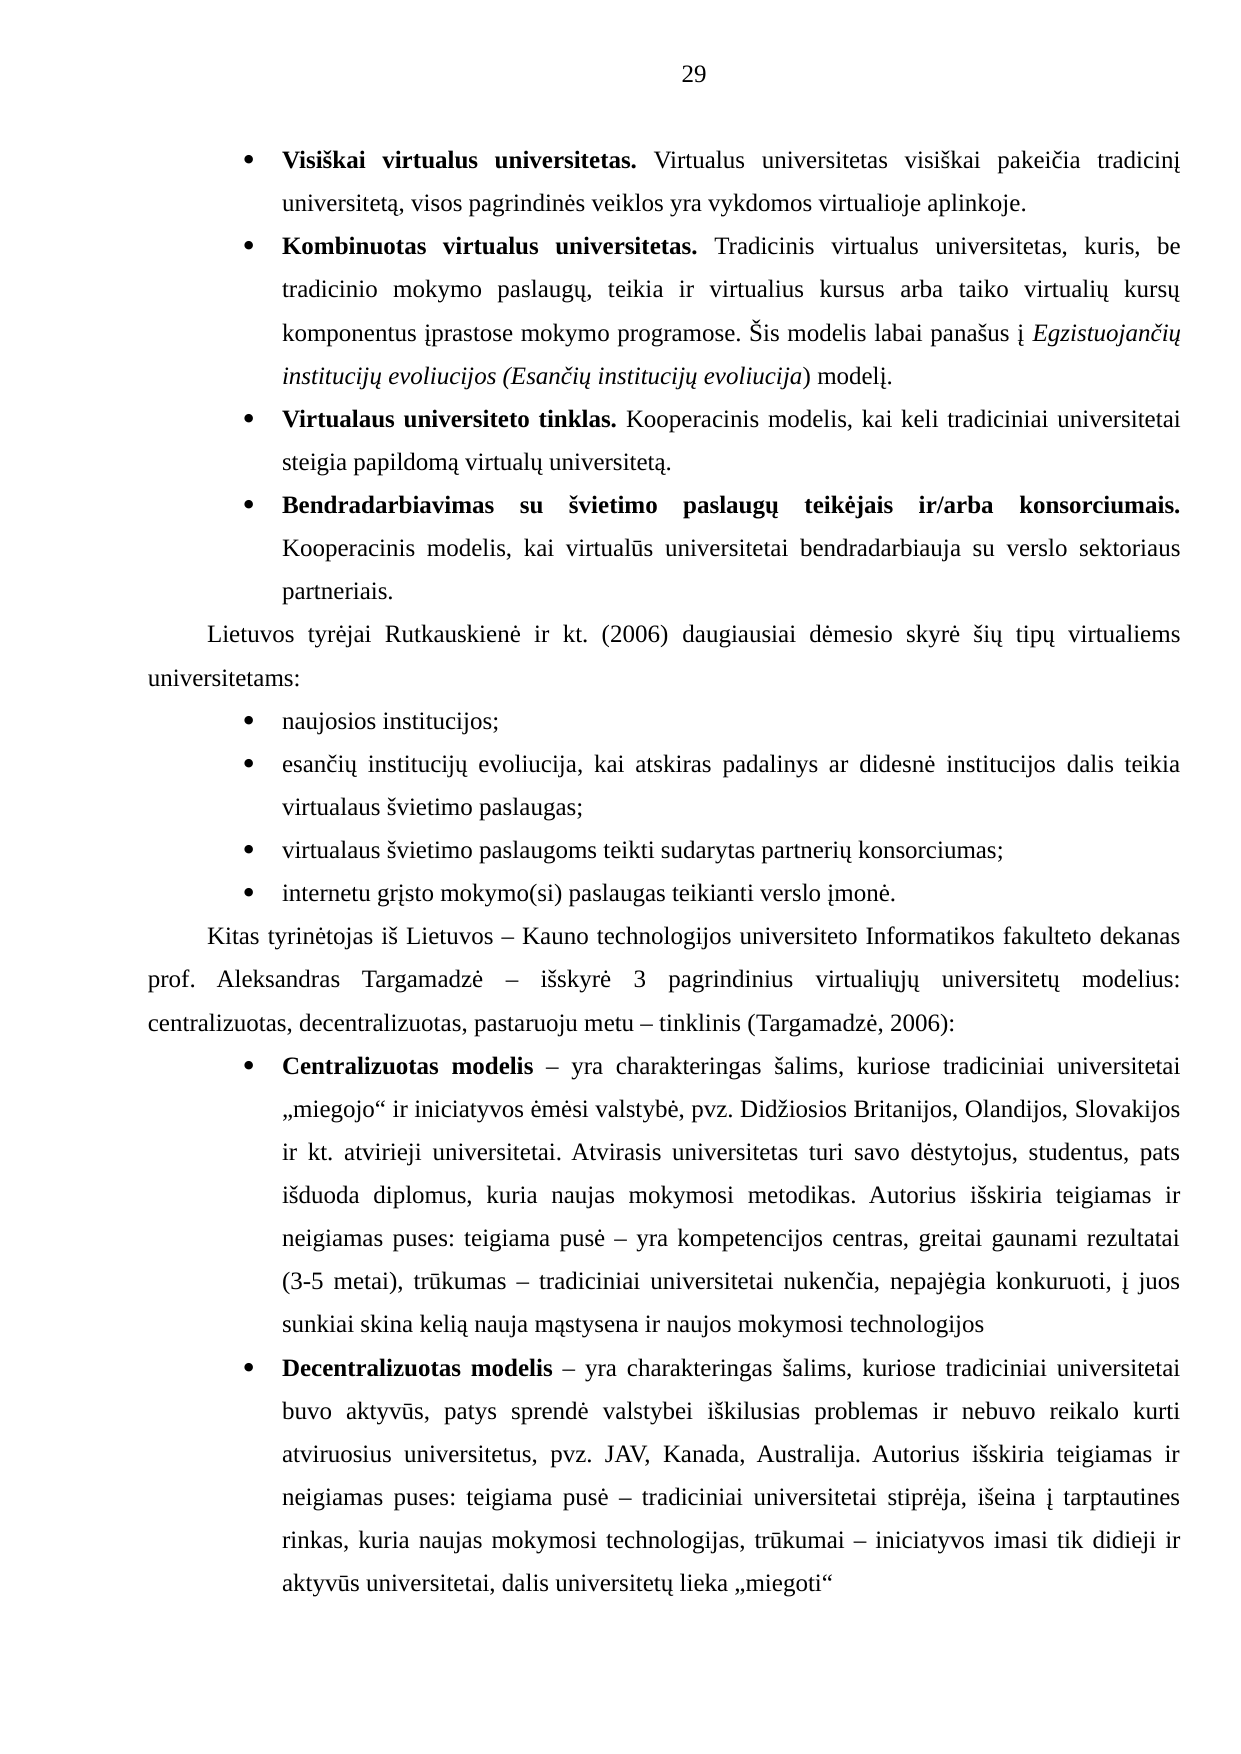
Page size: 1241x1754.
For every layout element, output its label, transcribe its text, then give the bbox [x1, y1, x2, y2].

text Lietuvos tyrėjai Rutkauskienė ir kt. (2006) daugiausiai dėmesio skyrė šių tipų virtualiems universitetams: [148, 619, 1181, 691]
text Kitas tyrinėtojas iš Lietuvos – Kauno technologijos universiteto Informatikos fakulteto dekanas prof. Aleksandras Targamadzė – išskyrė 3 pagrindinius virtualiųjų universitetų modelius: centralizuotas, decentralizuotas, pastaruoju metu – tinklinis (Targamadzė, 2006): [148, 921, 1181, 1036]
list Centralizuotas modelis – yra charakteringas šalims, kuriose tradiciniai universitetai „miegojo“ ir iniciatyvos ėmėsi valstybė, pvz. Didžiosios Britanijos, Olandijos, Slovakijos ir kt. atvirieji universitetai. Atvirasis universitetas turi savo dėstytojus, studentus, pats išduoda diplomus, kuria naujas mokymosi metodikas. Autorius išskiria teigiamas ir neigiamas puses: teigiama pusė – yra kompetencijos centras, greitai gaunami rezultatai (3-5 metai), trūkumas – tradiciniai universitetai nukenčia, nepajėgia konkuruoti, į juos sunkiai skina kelią nauja mąstysena ir naujos mokymosi technologijos [244, 1051, 1181, 1338]
list Decentralizuotas modelis – yra charakteringas šalims, kuriose tradiciniai universitetai buvo aktyvūs, patys sprendė valstybei iškilusias problemas ir nebuvo reikalo kurti atviruosius universitetus, pvz. JAV, Kanada, Australija. Autorius išskiria teigiamas ir neigiamas puses: teigiama pusė – tradiciniai universitetai stiprėja, išeina į tarptautines rinkas, kuria naujas mokymosi technologijas, trūkumai – iniciatyvos imasi tik didieji ir aktyvūs universitetai, dalis universitetų lieka „miegoti“ [244, 1353, 1181, 1597]
list internetu grįsto mokymo(si) paslaugas teikianti verslo įmonė. [244, 878, 1181, 907]
list Visiškai virtualus universitetas. Virtualus universitetas visiškai pakeičia tradicinį universitetą, visos pagrindinės veiklos yra vykdomos virtualioje aplinkoje. [244, 145, 1181, 217]
list Virtualaus universiteto tinklas. Kooperacinis modelis, kai keli tradiciniai universitetai steigia papildomą virtualų universitetą. [244, 404, 1181, 476]
list esančių institucijų evoliucija, kai atskiras padalinys ar didesnė institucijos dalis teikia virtualaus švietimo paslaugas; [244, 749, 1181, 821]
list virtualaus švietimo paslaugoms teikti sudarytas partnerių konsorciumas; [244, 835, 1181, 864]
list Kombinuotas virtualus universitetas. Tradicinis virtualus universitetas, kuris, be tradicinio mokymo paslaugų, teikia ir virtualius kursus arba taiko virtualių kursų komponentus įprastose mokymo programose. Šis modelis labai panašus į Egzistuojančių institucijų evoliucijos (Esančių institucijų evoliucija) modelį. [244, 231, 1181, 389]
list naujosios institucijos; [244, 706, 1181, 734]
list Bendradarbiavimas su švietimo paslaugų teikėjais ir/arba konsorciumais. Kooperacinis modelis, kai virtualūs universitetai bendradarbiauja su verslo sektoriaus partneriais. [244, 490, 1181, 605]
